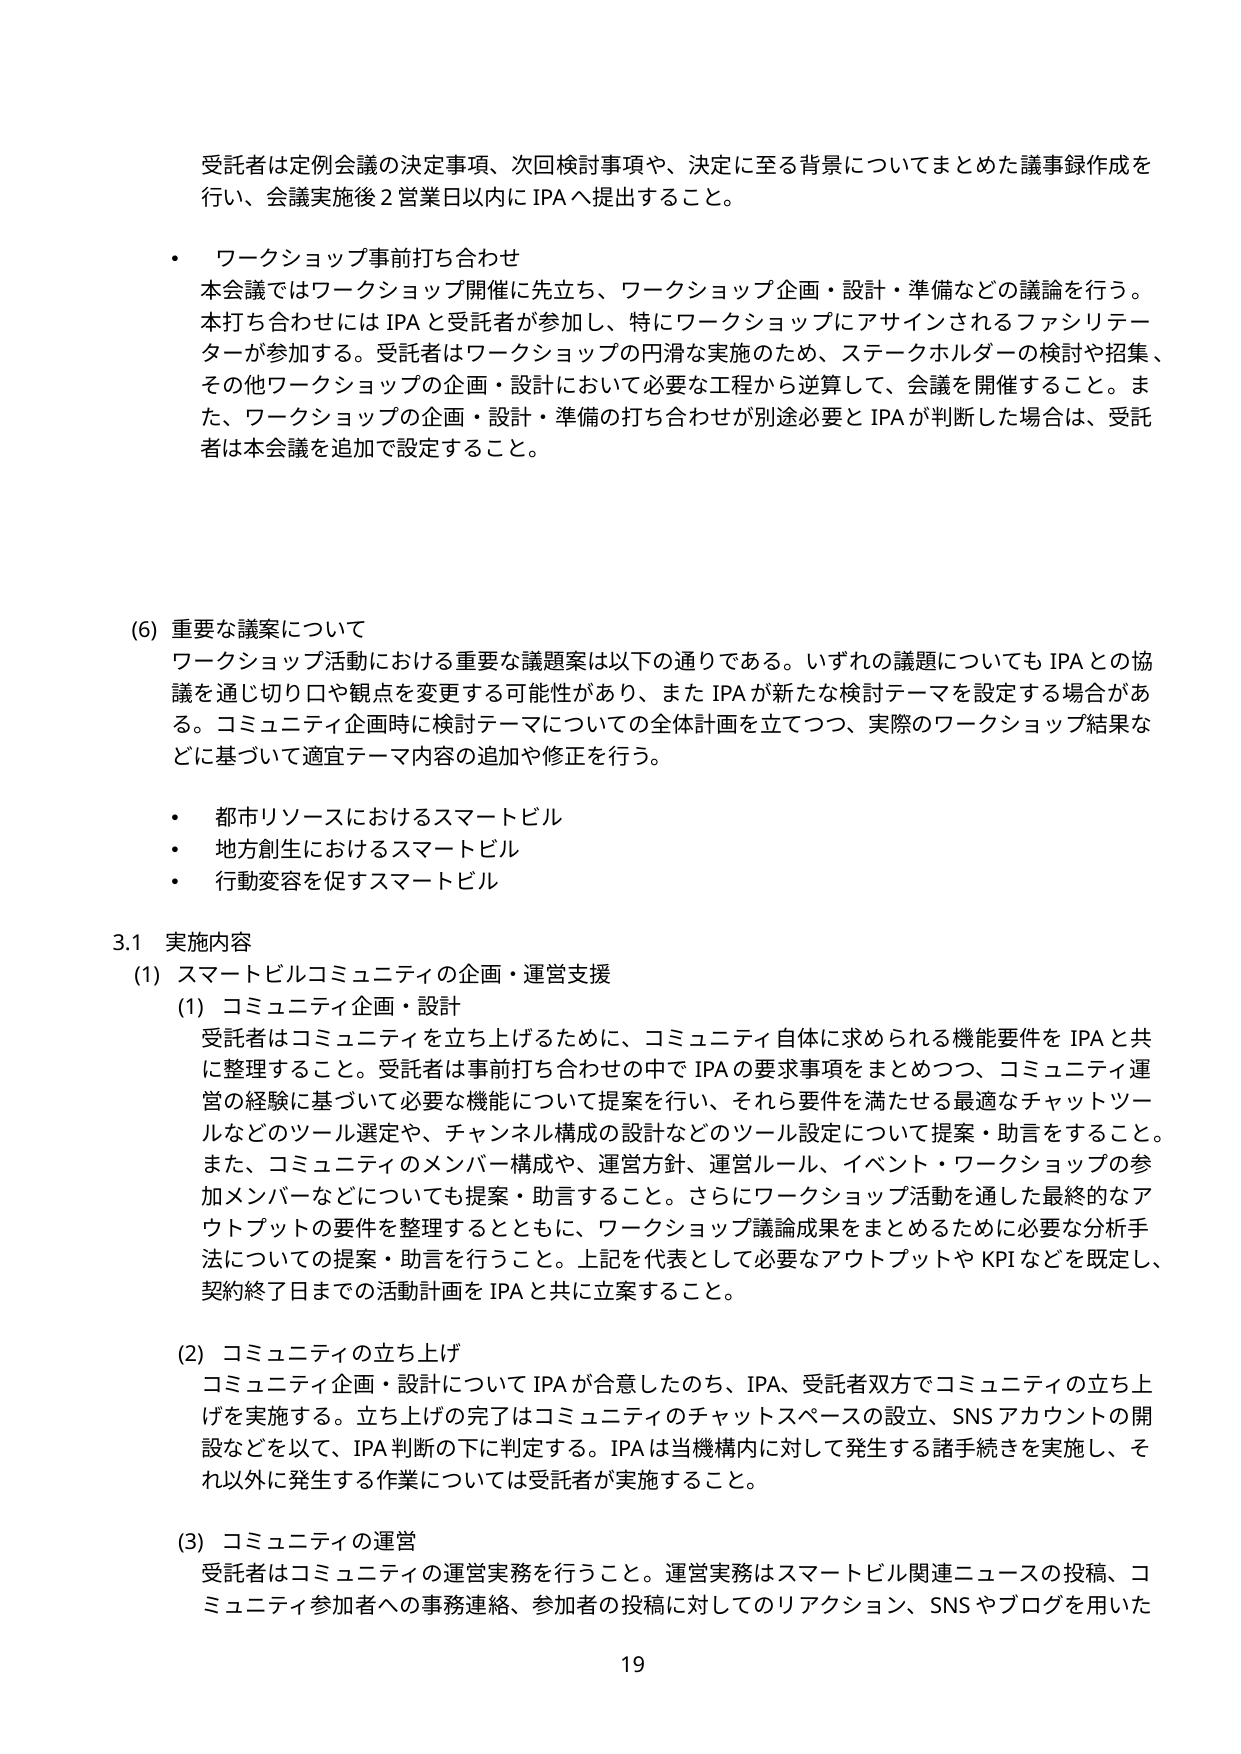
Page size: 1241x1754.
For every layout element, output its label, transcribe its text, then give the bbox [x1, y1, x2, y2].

list コミュニティ企画・設計 [178, 989, 1153, 1021]
text 本会議ではワークショップ開催に先立ち、ワークショップ企画・設計・準備などの議論を行う。本打ち合わせにはIPAと受託者が参加し、特にワークショップにアサインされるファシリテーターが参加する。受託者はワークショップの円滑な実施のため、ステークホルダーの検討や招集、その他ワークショップの企画・設計において必要な工程から逆算して、会議を開催すること。また、ワークショップの企画・設計・準備の打ち合わせが別途必要とIPAが判断した場合は、受託者は本会議を追加で設定すること。 [200, 273, 1153, 463]
list 地方創生におけるスマートビル [171, 832, 1153, 864]
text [201, 1556, 1153, 1619]
list 行動変容を促すスマートビル [171, 864, 1153, 895]
text ワークショップ活動における重要な議題案は以下の通りである。いずれの議題についてもIPAとの協議を通じ切り口や観点を変更する可能性があり、またIPAが新たな検討テーマを設定する場合がある。コミュニティ企画時に検討テーマについての全体計画を立てつつ、実際のワークショップ結果などに基づいて適宜テーマ内容の追加や修正を行う。 [171, 644, 1153, 771]
text 3.1 実施内容 [112, 925, 1153, 957]
list 重要な議案について [157, 612, 1153, 644]
list ワークショップ事前打ち合わせ [171, 241, 1153, 273]
list コミュニティの立ち上げ [178, 1336, 1153, 1367]
text 受託者は定例会議の決定事項、次回検討事項や、決定に至る背景についてまとめた議事録作成を行い、会議実施後2営業日以内にIPAへ提出すること。 [201, 148, 1153, 211]
text 受託者はコミュニティを立ち上げるために、コミュニティ自体に求められる機能要件をIPAと共に整理すること。受託者は事前打ち合わせの中でIPAの要求事項をまとめつつ、コミュニティ運営の経験に基づいて必要な機能について提案を行い、それら要件を満たせる最適なチャットツールなどのツール選定や、チャンネル構成の設計などのツール設定について提案・助言をすること。また、コミュニティのメンバー構成や、運営方針、運営ルール、イベント・ワークショップの参加メンバーなどについても提案・助言すること。さらにワークショップ活動を通した最終的なアウトプットの要件を整理するとともに、ワークショップ議論成果をまとめるために必要な分析手法についての提案・助言を行うこと。上記を代表として必要なアウトプットやKPIなどを既定し、契約終了日までの活動計画をIPAと共に立案すること。 [201, 1021, 1153, 1306]
text コミュニティ企画・設計についてIPAが合意したのち、IPA、受託者双方でコミュニティの立ち上げを実施する。立ち上げの完了はコミュニティのチャットスペースの設立、SNSアカウントの開設などを以て、IPA判断の下に判定する。IPAは当機構内に対して発生する諸手続きを実施し、それ以外に発生する作業については受託者が実施すること。 [201, 1367, 1153, 1494]
list スマートビルコミュニティの企画・運営支援 [134, 957, 1153, 989]
list 都市リソースにおけるスマートビル [171, 800, 1153, 832]
list コミュニティの運営 [178, 1524, 1153, 1556]
